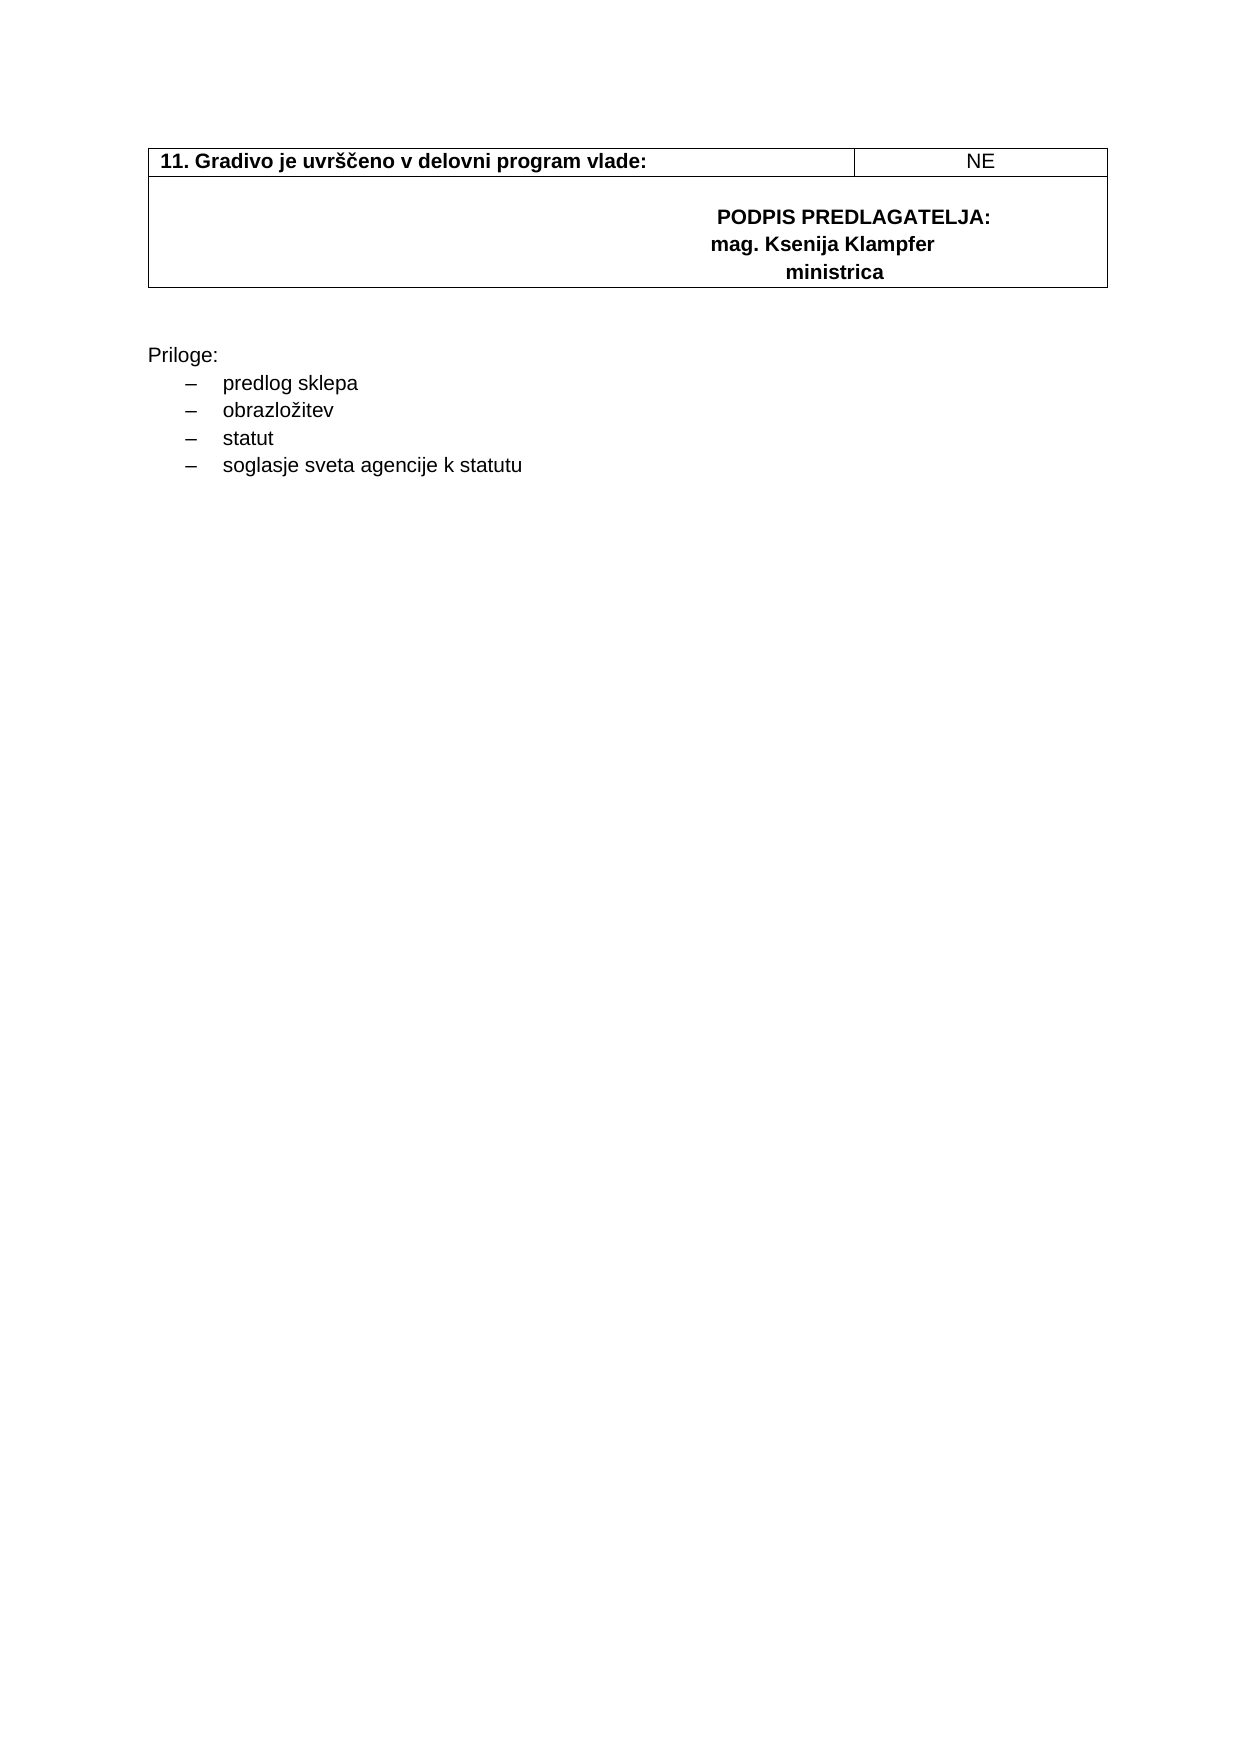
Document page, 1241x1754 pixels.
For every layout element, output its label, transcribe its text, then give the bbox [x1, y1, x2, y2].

list soglasje sveta agencije k statutu [185, 453, 1093, 477]
table_cell PODPIS PREDLAGATELJA: mag. Ksenija Klampfer ministrica [149, 177, 1107, 287]
list obrazložitev [185, 398, 1093, 422]
table_cell NE [855, 149, 1107, 176]
text Priloge: [148, 343, 1093, 367]
list predlog sklepa [185, 371, 1093, 395]
list statut [185, 426, 1093, 450]
table_cell 11. Gradivo je uvrščeno v delovni program vlade: [149, 149, 854, 176]
